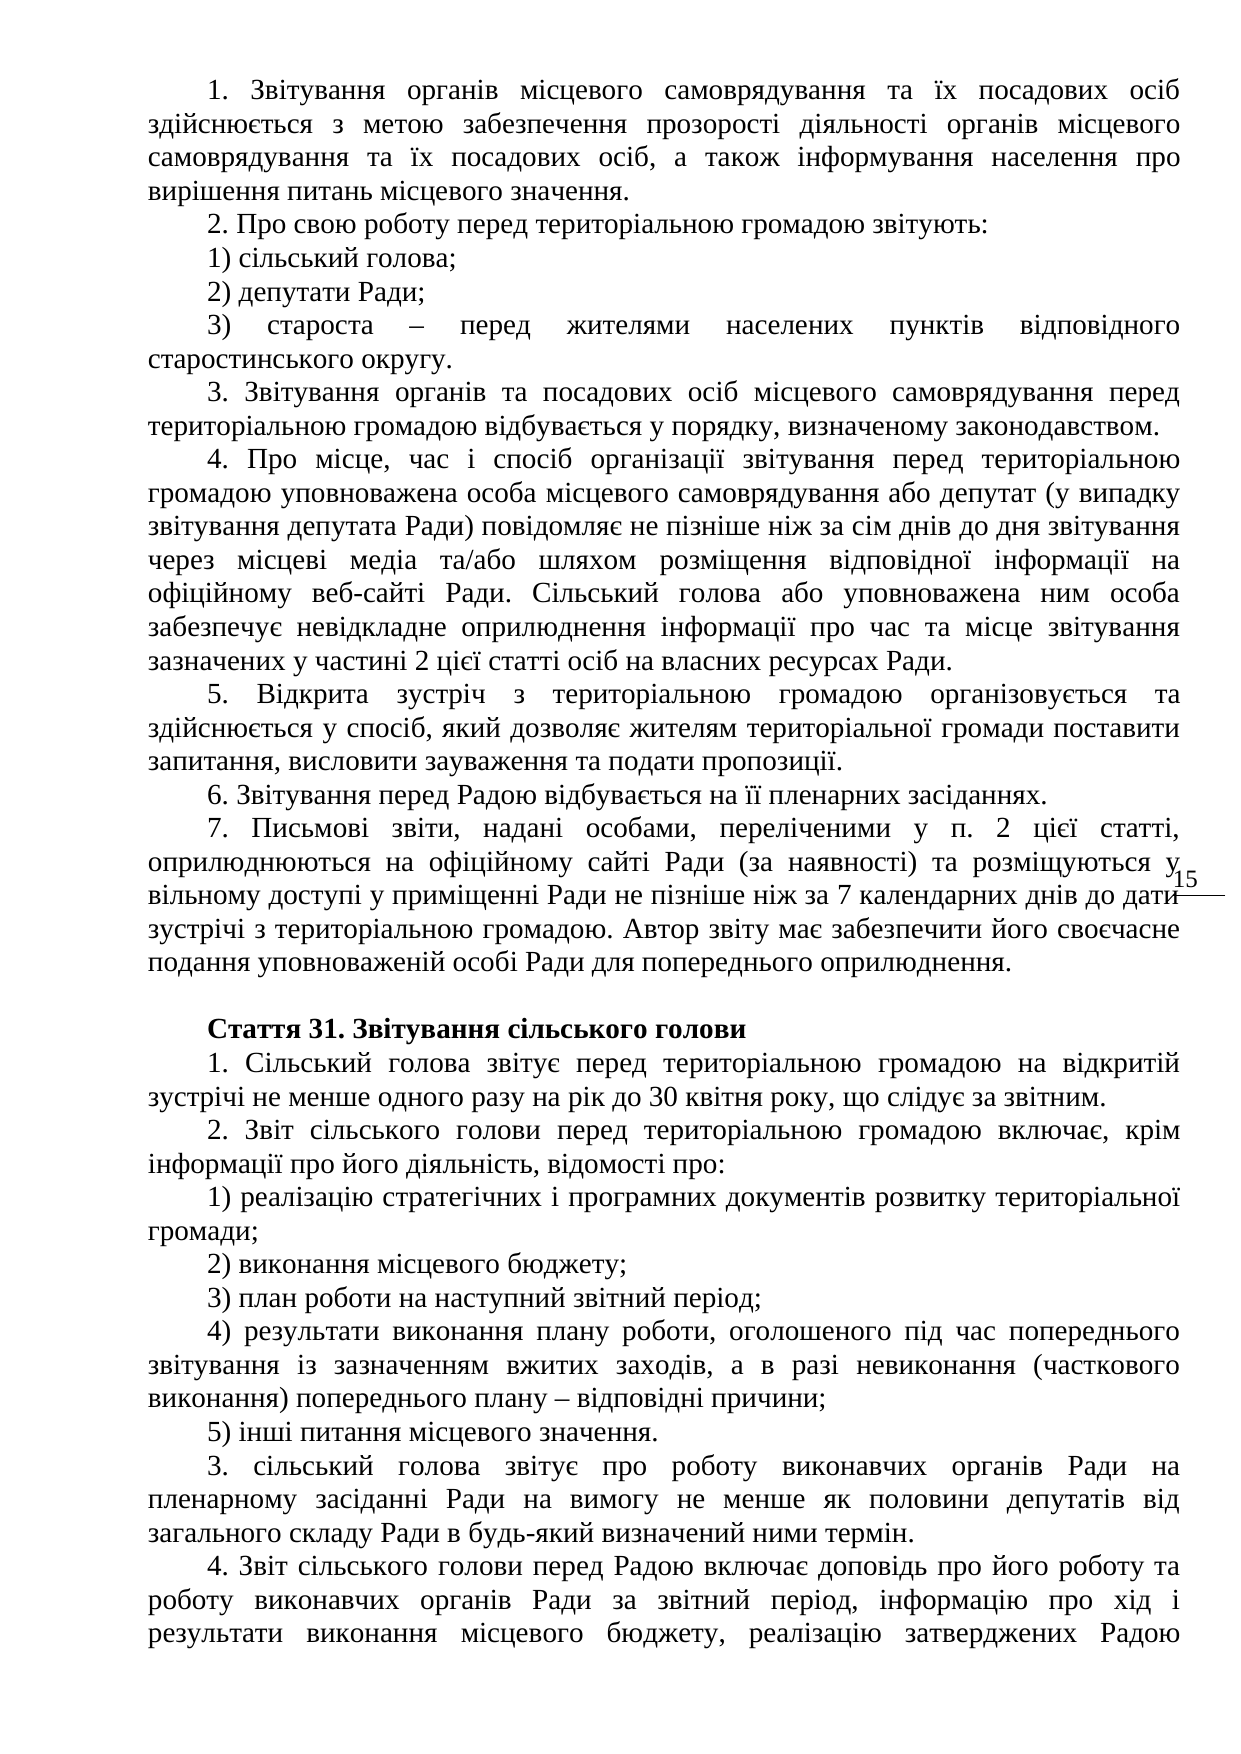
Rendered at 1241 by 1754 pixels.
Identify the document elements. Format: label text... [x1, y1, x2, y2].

text 7. Письмові звіти, надані особами, переліченими у п. 2 цієї статті, оприлюднюються на офіційному сайті Ради (за наявності) та розміщуються у вільному доступі у приміщенні Ради не пізніше ніж за 7 календарних днів до дати зустрічі з територіальною громадою. Автор звіту має забезпечити його своєчасне подання уповноваженій особі Ради для попереднього оприлюднення. [148, 810, 1181, 978]
text Стаття 31. Звітування сільського голови [148, 1012, 1181, 1045]
text 2) виконання місцевого бюджету; [148, 1246, 1181, 1280]
text 2. Звіт сільського голови перед територіальною громадою включає, крім інформації про його діяльність, відомості про: [148, 1112, 1181, 1179]
text 3) план роботи на наступний звітний період; [148, 1280, 1181, 1313]
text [148, 1548, 1181, 1649]
text 3. Звітування органів та посадових осіб місцевого самоврядування перед територіальною громадою відбувається у порядку, визначеному законодавством. [148, 374, 1181, 441]
text 6. Звітування перед Радою відбувається на її пленарних засіданнях. [148, 777, 1181, 810]
text 5) інші питання місцевого значення. [148, 1414, 1181, 1448]
text 1) реалізацію стратегічних і програмних документів розвитку територіальної громади; [148, 1179, 1181, 1246]
text 4) результати виконання плану роботи, оголошеного під час попереднього звітування із зазначенням вжитих заходів, а в разі невиконання (часткового виконання) попереднього плану – відповідні причини; [148, 1313, 1181, 1414]
text 1. Сільський голова звітує перед територіальною громадою на відкритій зустрічі не менше одного разу на рік до 30 квітня року, що слідує за звітним. [148, 1045, 1181, 1112]
text 2) депутати Ради; [148, 274, 1181, 307]
text 2. Про свою роботу перед територіальною громадою звітують: [148, 207, 1181, 240]
text 3) староста – перед жителями населених пунктів відповідного старостинського округу. [148, 307, 1181, 374]
text 5. Відкрита зустріч з територіальною громадою організовується та здійснюється у спосіб, який дозволяє жителям територіальної громади поставити запитання, висловити зауваження та подати пропозиції. [148, 676, 1181, 777]
text 4. Про місце, час і спосіб організації звітування перед територіальною громадою уповноважена особа місцевого самоврядування або депутат (у випадку звітування депутата Ради) повідомляє не пізніше ніж за сім днів до дня звітування через місцеві медіа та/або шляхом розміщення відповідної інформації на офіційному веб-сайті Ради. Сільський голова або уповноважена ним особа забезпечує невідкладне оприлюднення інформації про час та місце звітування зазначених у частині 2 цієї статті осіб на власних ресурсах Ради. [148, 441, 1181, 676]
text 1. Звітування органів місцевого самоврядування та їх посадових осіб здійснюється з метою забезпечення прозорості діяльності органів місцевого самоврядування та їх посадових осіб, а також інформування населення про вирішення питань місцевого значення. [148, 72, 1181, 207]
text 1) сільський голова; [148, 240, 1181, 274]
text 3. сільський голова звітує про роботу виконавчих органів Ради на пленарному засіданні Ради на вимогу не менше як половини депутатів від загального складу Ради в будь-який визначений ними термін. [148, 1448, 1181, 1548]
